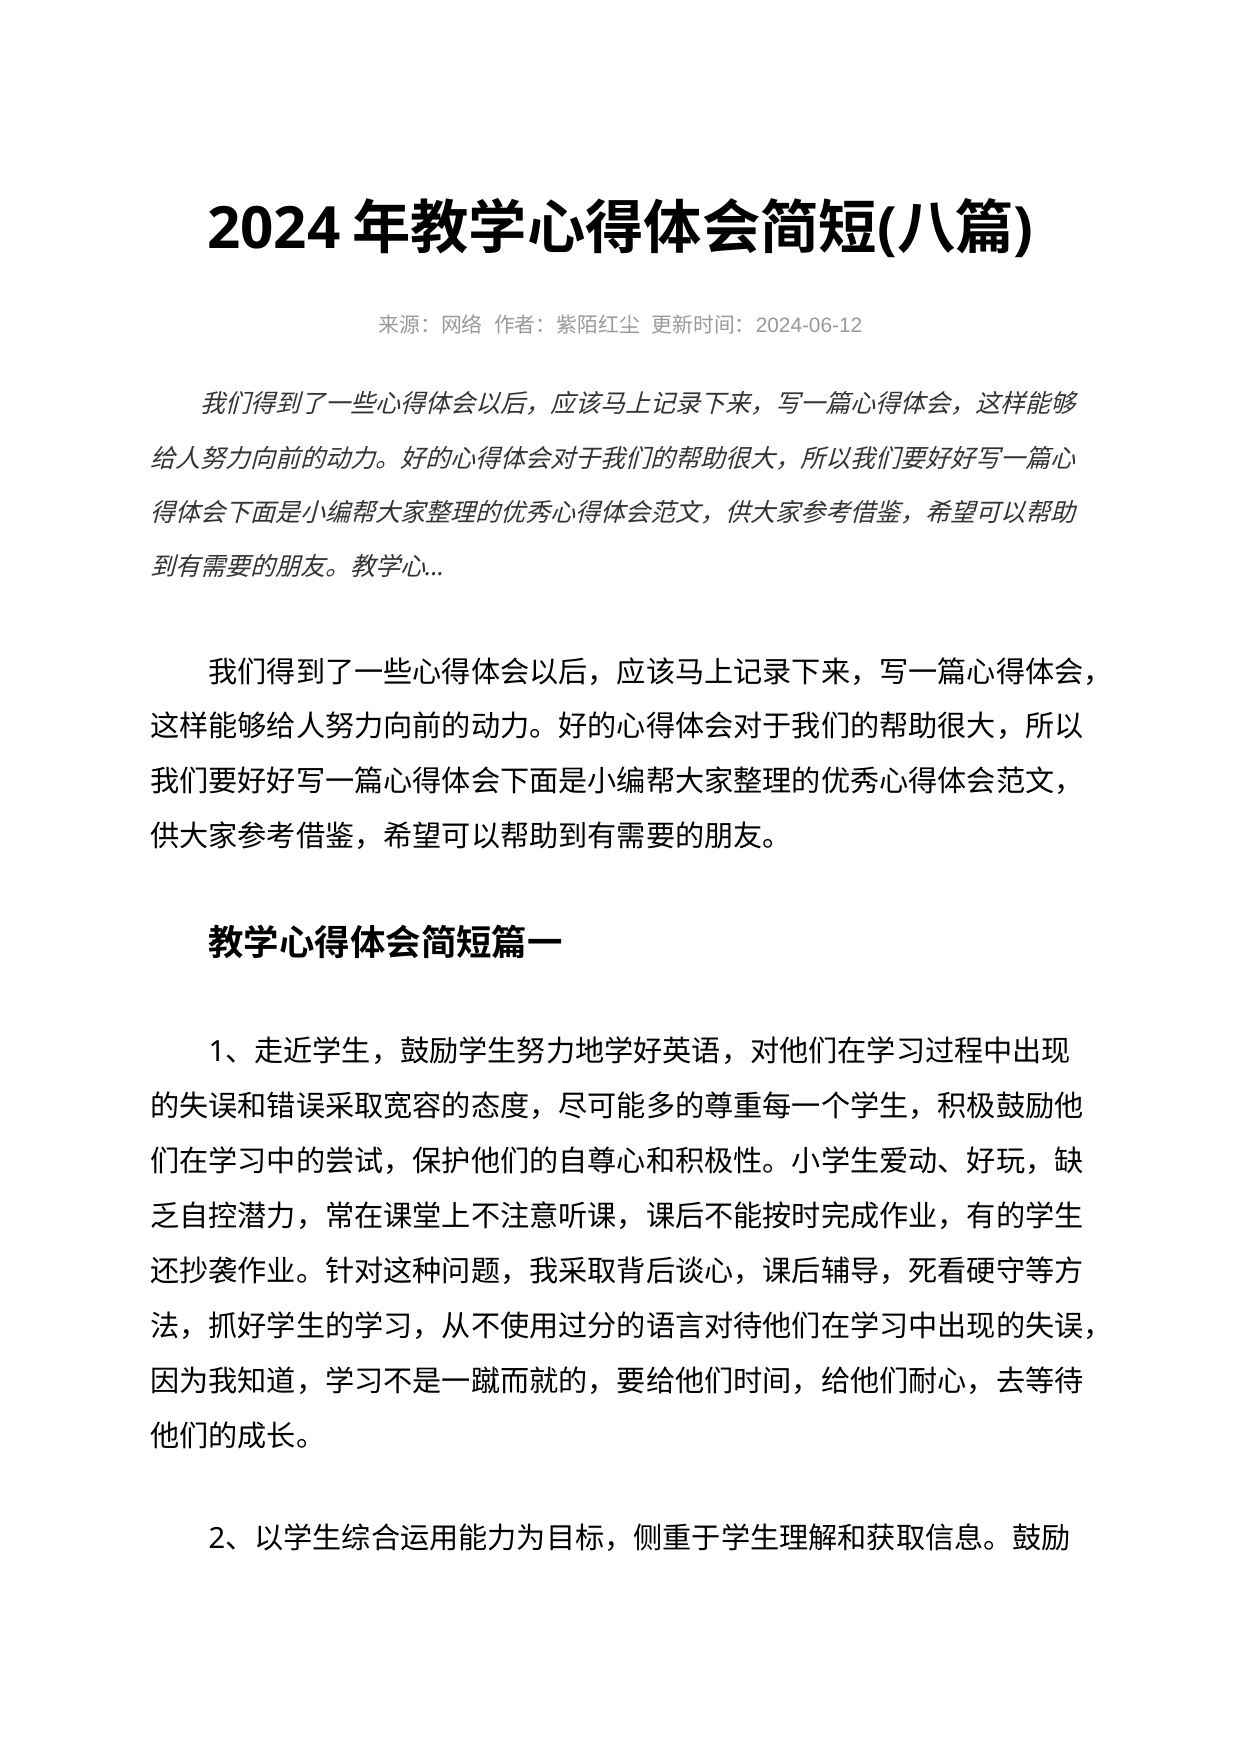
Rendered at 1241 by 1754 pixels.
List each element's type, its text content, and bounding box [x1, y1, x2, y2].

text 1、走近学生，鼓励学生努力地学好英语，对他们在学习过程中出现的失误和错误采取宽容的态度，尽可能多的尊重每一个学生，积极鼓励他们在学习中的尝试，保护他们的自尊心和积极性。小学生爱动、好玩，缺乏自控潜力，常在课堂上不注意听课，课后不能按时完成作业，有的学生还抄袭作业。针对这种问题，我采取背后谈心，课后辅导，死看硬守等方法，抓好学生的学习，从不使用过分的语言对待他们在学习中出现的失误，因为我知道，学习不是一蹴而就的，要给他们时间，给他们耐心，去等待他们的成长。 [150, 1028, 1090, 1455]
text 教学心得体会简短篇一 [150, 914, 1090, 966]
subtitle 2024年教学心得体会简短(八篇) [150, 181, 1090, 266]
text 来源：网络 作者：紫陌红尘 更新时间：2024-06-12 [150, 313, 1090, 337]
text 我们得到了一些心得体会以后，应该马上记录下来，写一篇心得体会，这样能够给人努力向前的动力。好的心得体会对于我们的帮助很大，所以我们要好好写一篇心得体会下面是小编帮大家整理的优秀心得体会范文，供大家参考借鉴，希望可以帮助到有需要的朋友。教学心... [150, 384, 1090, 583]
text 我们得到了一些心得体会以后，应该马上记录下来，写一篇心得体会，这样能够给人努力向前的动力。好的心得体会对于我们的帮助很大，所以我们要好好写一篇心得体会下面是小编帮大家整理的优秀心得体会范文，供大家参考借鉴，希望可以帮助到有需要的朋友。 [150, 648, 1090, 855]
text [150, 1514, 1090, 1557]
